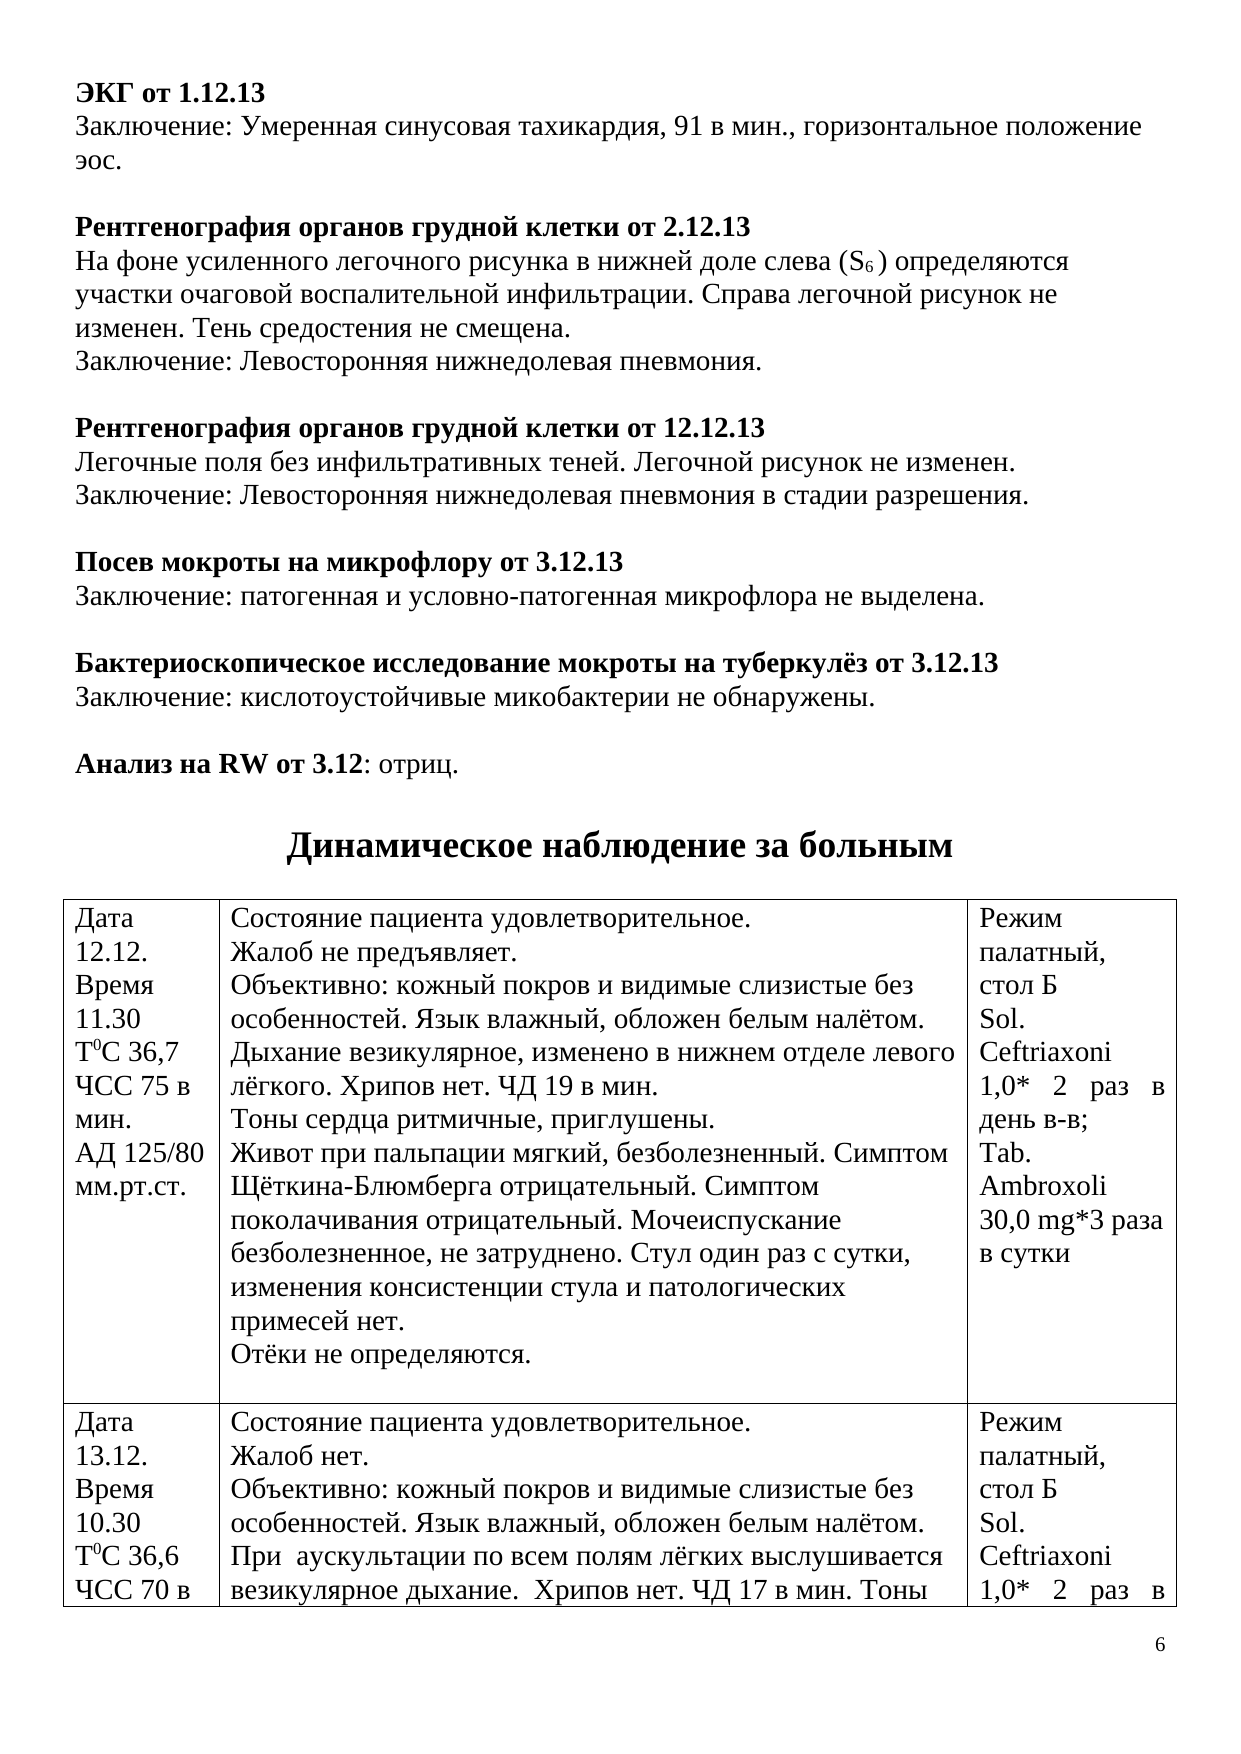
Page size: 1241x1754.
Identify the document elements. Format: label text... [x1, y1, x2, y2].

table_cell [968, 1404, 1176, 1606]
table_header Состояние пациента удовлетворительное. Жалоб не предъявляет. Объективно: кожный покров и видимые слизистые без особенностей. Язык влажный, обложен белым налётом. Дыхание везикулярное, изменено в нижнем отделе левого лёгкого. Хрипов нет. ЧД 19 в мин. Тоны сердца ритмичные, приглушены. Живот при пальпации мягкий, безболезненный. Симптом Щёткина-Блюмберга отрицательный. Симптом поколачивания отрицательный. Мочеиспускание безболезненное, не затруднено. Стул один раз с сутки, изменения консистенции стула и патологических примесей нет. Отёки не определяются. [220, 900, 967, 1403]
text Бактериоскопическое исследование мокроты на туберкулёз от 3.12.13 [75, 645, 1165, 679]
text Заключение: Умеренная синусовая тахикардия, 91 в мин., горизонтальное положение эос. [75, 108, 1165, 176]
text Динамическое наблюдение за больным [75, 822, 1165, 866]
text Рентгенография органов грудной клетки от 2.12.13 [75, 209, 1165, 243]
text Заключение: Левосторонняя нижнедолевая пневмония. [75, 343, 1165, 377]
text Заключение: Левосторонняя нижнедолевая пневмония в стадии разрешения. [75, 477, 1165, 511]
text Посев мокроты на микрофлору от 3.12.13 [75, 544, 1165, 578]
text Анализ на RW от 3.12: отриц. [75, 746, 1165, 779]
text Заключение: кислотоустойчивые микобактерии не обнаружены. [75, 679, 1165, 712]
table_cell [220, 1404, 967, 1606]
text Заключение: патогенная и условно-патогенная микрофлора не выделена. [75, 578, 1165, 612]
table_header Режим палатный, стол Б Sol. Ceftriaxoni 1,0* 2 раз в день в-в; Tab. Ambroxoli 30,0 mg*3 раза в сутки [968, 900, 1176, 1403]
text Легочные поля без инфильтративных теней. Легочной рисунок не изменен. [75, 444, 1165, 477]
text ЭКГ от 1.12.13 [75, 75, 1165, 108]
text На фоне усиленного легочного рисунка в нижней доле слева (S6 ) определяются участки очаговой воспалительной инфильтрации. Справа легочной рисунок не изменен. Тень средостения не смещена. [75, 243, 1165, 343]
text Рентгенография органов грудной клетки от 12.12.13 [75, 410, 1165, 444]
table_header Дата 12.12. Время 11.30 T0С 36,7 ЧСС 75 в мин. АД 125/80 мм.рт.ст. [64, 900, 219, 1403]
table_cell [64, 1404, 219, 1606]
